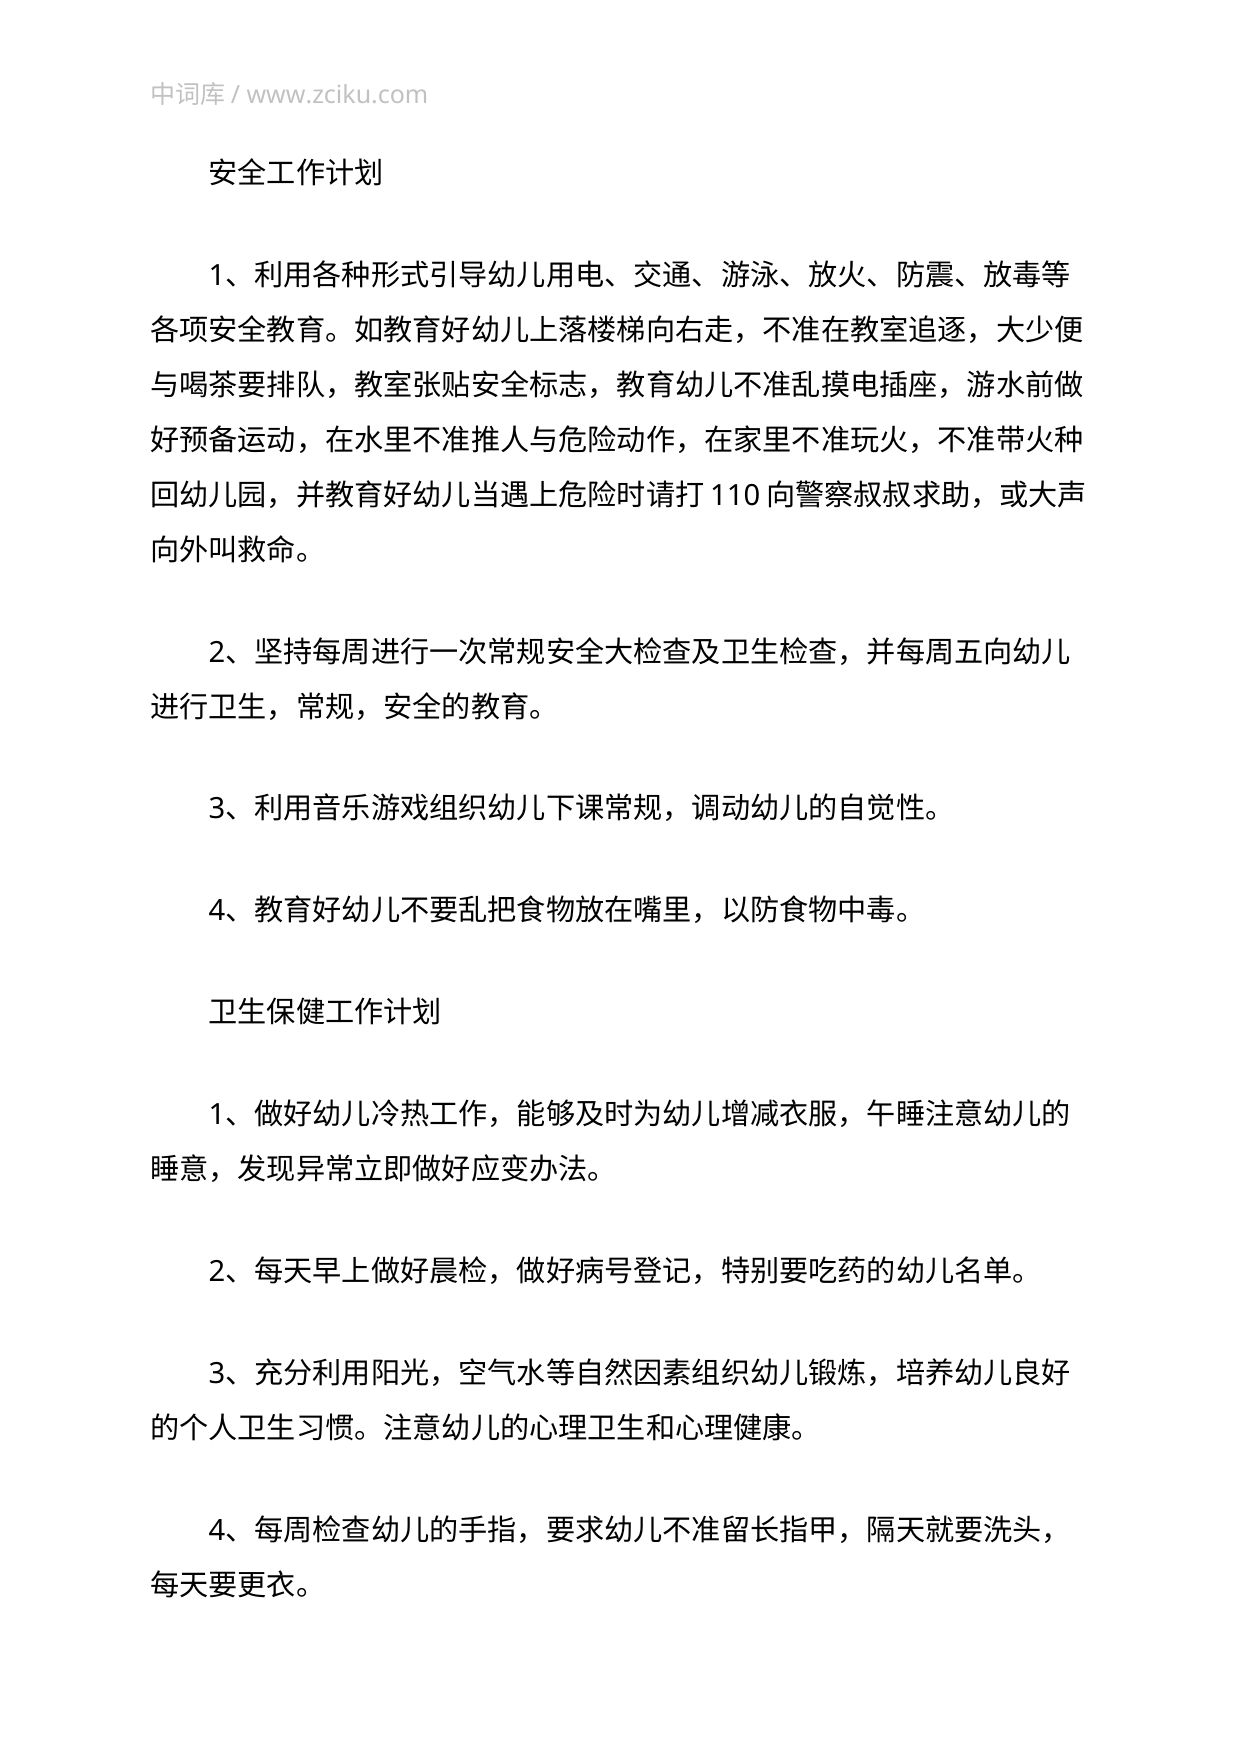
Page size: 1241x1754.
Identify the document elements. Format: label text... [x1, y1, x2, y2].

text 3、充分利用阳光，空气水等自然因素组织幼儿锻炼，培养幼儿良好的个人卫生习惯。注意幼儿的心理卫生和心理健康。 [150, 1349, 1090, 1447]
text 4、每周检查幼儿的手指，要求幼儿不准留长指甲，隔天就要洗头，每天要更衣。 [150, 1506, 1090, 1603]
text 3、利用音乐游戏组织幼儿下课常规，调动幼儿的自觉性。 [150, 785, 1090, 827]
text 安全工作计划 [150, 150, 1090, 192]
text 卫生保健工作计划 [150, 989, 1090, 1031]
text 1、做好幼儿冷热工作，能够及时为幼儿增减衣服，午睡注意幼儿的睡意，发现异常立即做好应变办法。 [150, 1091, 1090, 1188]
text 2、坚持每周进行一次常规安全大检查及卫生检查，并每周五向幼儿进行卫生，常规，安全的教育。 [150, 628, 1090, 726]
text 1、利用各种形式引导幼儿用电、交通、游泳、放火、防震、放毒等各项安全教育。如教育好幼儿上落楼梯向右走，不准在教室追逐，大少便与喝茶要排队，教室张贴安全标志，教育幼儿不准乱摸电插座，游水前做好预备运动，在水里不准推人与危险动作，在家里不准玩火，不准带火种回幼儿园，并教育好幼儿当遇上危险时请打110向警察叔叔求助，或大声向外叫救命。 [150, 252, 1090, 569]
text 2、每天早上做好晨检，做好病号登记，特别要吃药的幼儿名单。 [150, 1247, 1090, 1290]
text 4、教育好幼儿不要乱把食物放在嘴里，以防食物中毒。 [150, 887, 1090, 929]
